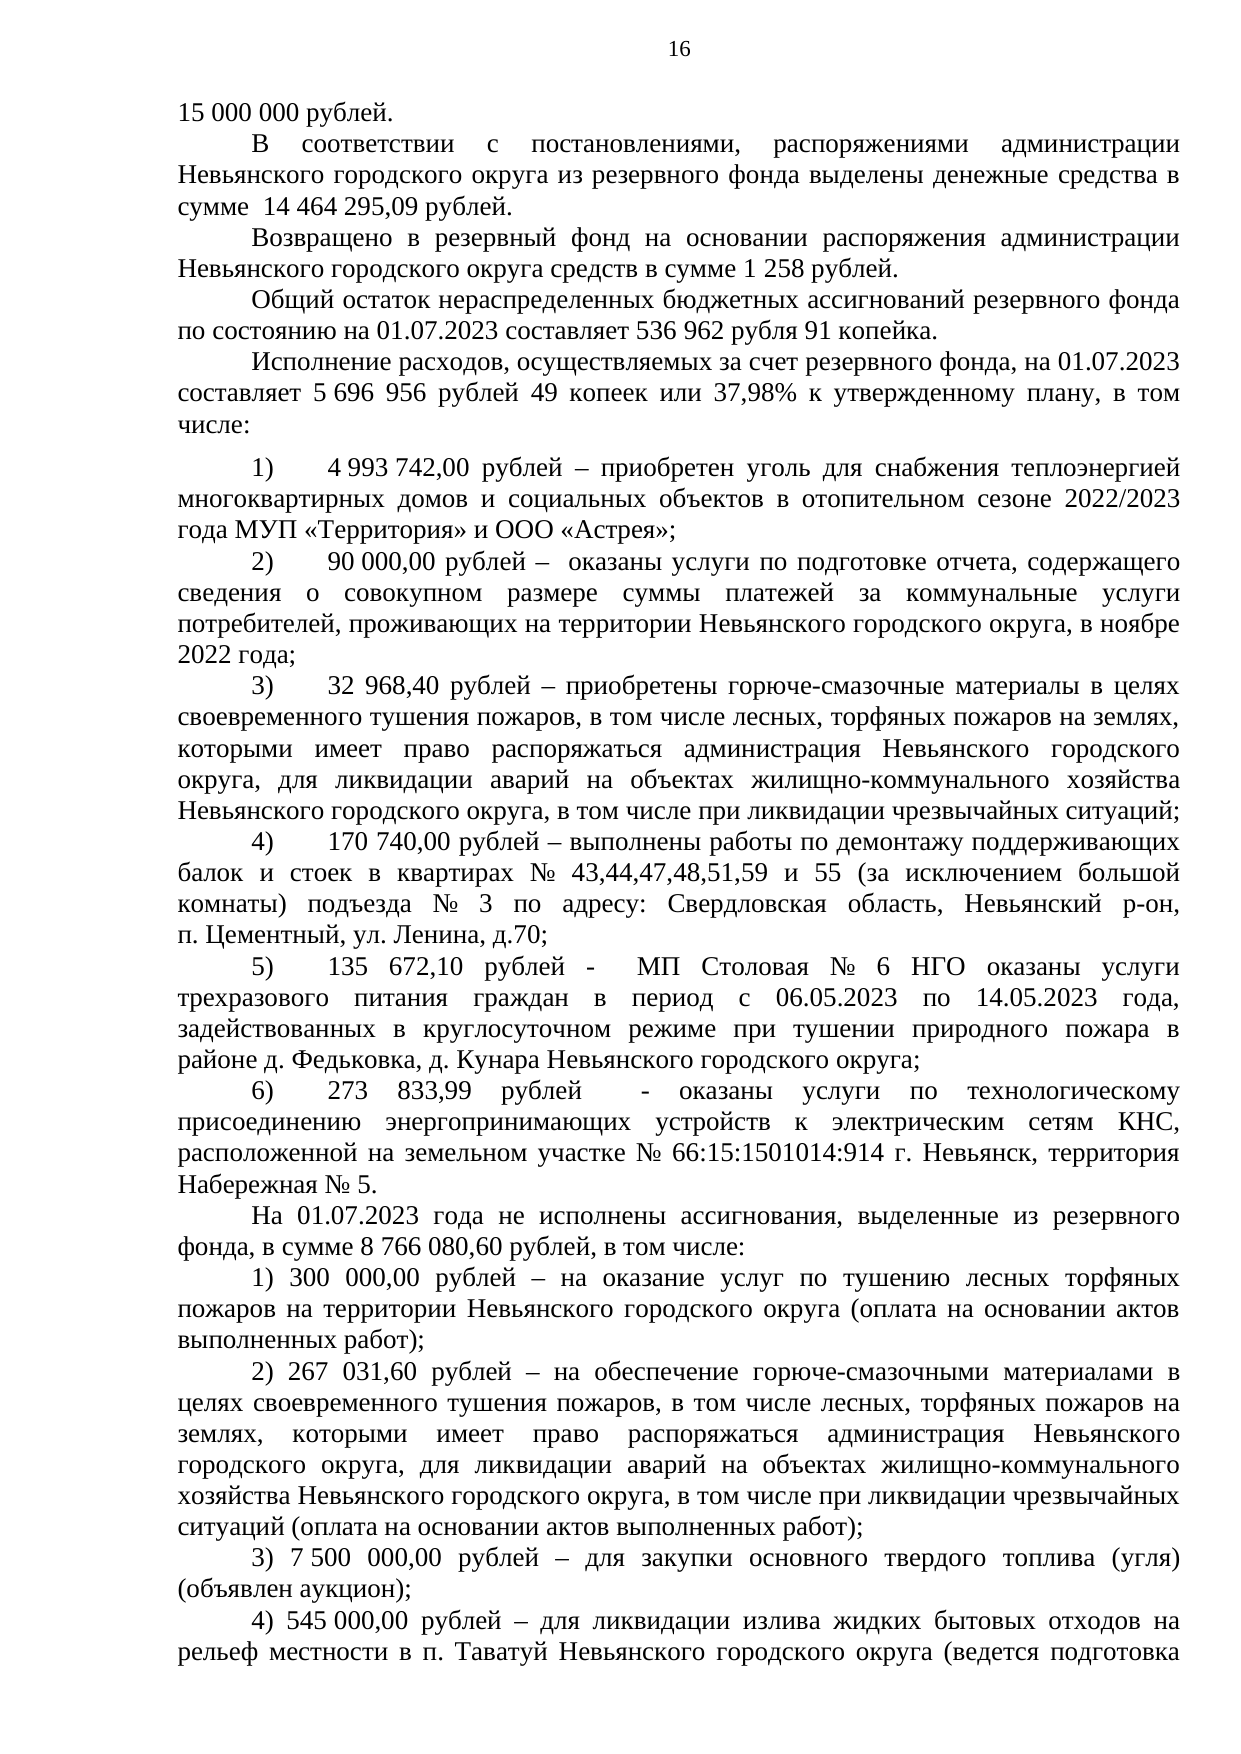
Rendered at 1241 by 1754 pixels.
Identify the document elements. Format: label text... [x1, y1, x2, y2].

text 3) 7 500 000,00 рублей – для закупки основного твердого топлива (угля) (объявлен аукцион); [177, 1541, 1181, 1604]
text Возвращено в резервный фонд на основании распоряжения администрации Невьянского городского округа средств в сумме 1 258 рублей. [177, 221, 1181, 283]
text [177, 1604, 1181, 1666]
list На 01.07.2023 года не исполнены ассигнования, выделенные из резервного фонда, в сумме 8 766 080,60 рублей, в том числе: [177, 1199, 1181, 1261]
text Исполнение расходов, осуществляемых за счет резервного фонда, на 01.07.2023 составляет 5 696 956 рублей 49 копеек или 37,98% к утвержденному плану, в том числе: [177, 345, 1181, 439]
list 90 000,00 рублей – оказаны услуги по подготовке отчета, содержащего сведения о совокупном размере суммы платежей за коммунальные услуги потребителей, проживающих на территории Невьянского городского округа, в ноябре 2022 года; [177, 545, 1181, 669]
text 1) 300 000,00 рублей – на оказание услуг по тушению лесных торфяных пожаров на территории Невьянского городского округа (оплата на основании актов выполненных работ); [177, 1261, 1181, 1354]
list 135 672,10 рублей - МП Столовая № 6 НГО оказаны услуги трехразового питания граждан в период с 06.05.2023 по 14.05.2023 года, задействованных в круглосуточном режиме при тушении природного пожара в районе д. Федьковка, д. Кунара Невьянского городского округа; [177, 950, 1181, 1074]
text Общий остаток нераспределенных бюджетных ассигнований резервного фонда по состоянию на 01.07.2023 составляет 536 962 рубля 91 копейка. [177, 283, 1181, 345]
list 32 968,40 рублей – приобретены горюче-смазочные материалы в целях своевременного тушения пожаров, в том числе лесных, торфяных пожаров на землях, которыми имеет право распоряжаться администрация Невьянского городского округа, для ликвидации аварий на объектах жилищно-коммунального хозяйства Невьянского городского округа, в том числе при ликвидации чрезвычайных ситуаций; [177, 669, 1181, 825]
text 2) 267 031,60 рублей – на обеспечение горюче-смазочными материалами в целях своевременного тушения пожаров, в том числе лесных, торфяных пожаров на землях, которыми имеет право распоряжаться администрация Невьянского городского округа, для ликвидации аварий на объектах жилищно-коммунального хозяйства Невьянского городского округа, в том числе при ликвидации чрезвычайных ситуаций (оплата на основании актов выполненных работ); [177, 1354, 1181, 1541]
list 170 740,00 рублей – выполнены работы по демонтажу поддерживающих балок и стоек в квартирах № 43,44,47,48,51,59 и 55 (за исключением большой комнаты) подъезда № 3 по адресу: Свердловская область, Невьянский р-он, п. Цементный, ул. Ленина, д.70; [177, 825, 1181, 950]
text В соответствии с постановлениями, распоряжениями администрации Невьянского городского округа из резервного фонда выделены денежные средства в сумме 14 464 295,09 рублей. [177, 127, 1181, 221]
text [177, 96, 1181, 127]
list 4 993 742,00 рублей – приобретен уголь для снабжения теплоэнергией многоквартирных домов и социальных объектов в отопительном сезоне 2022/2023 года МУП «Территория» и ООО «Астрея»; [177, 451, 1181, 545]
list 273 833,99 рублей - оказаны услуги по технологическому присоединению энергопринимающих устройств к электрическим сетям КНС, расположенной на земельном участке № 66:15:1501014:914 г. Невьянск, территория Набережная № 5. [177, 1074, 1181, 1199]
